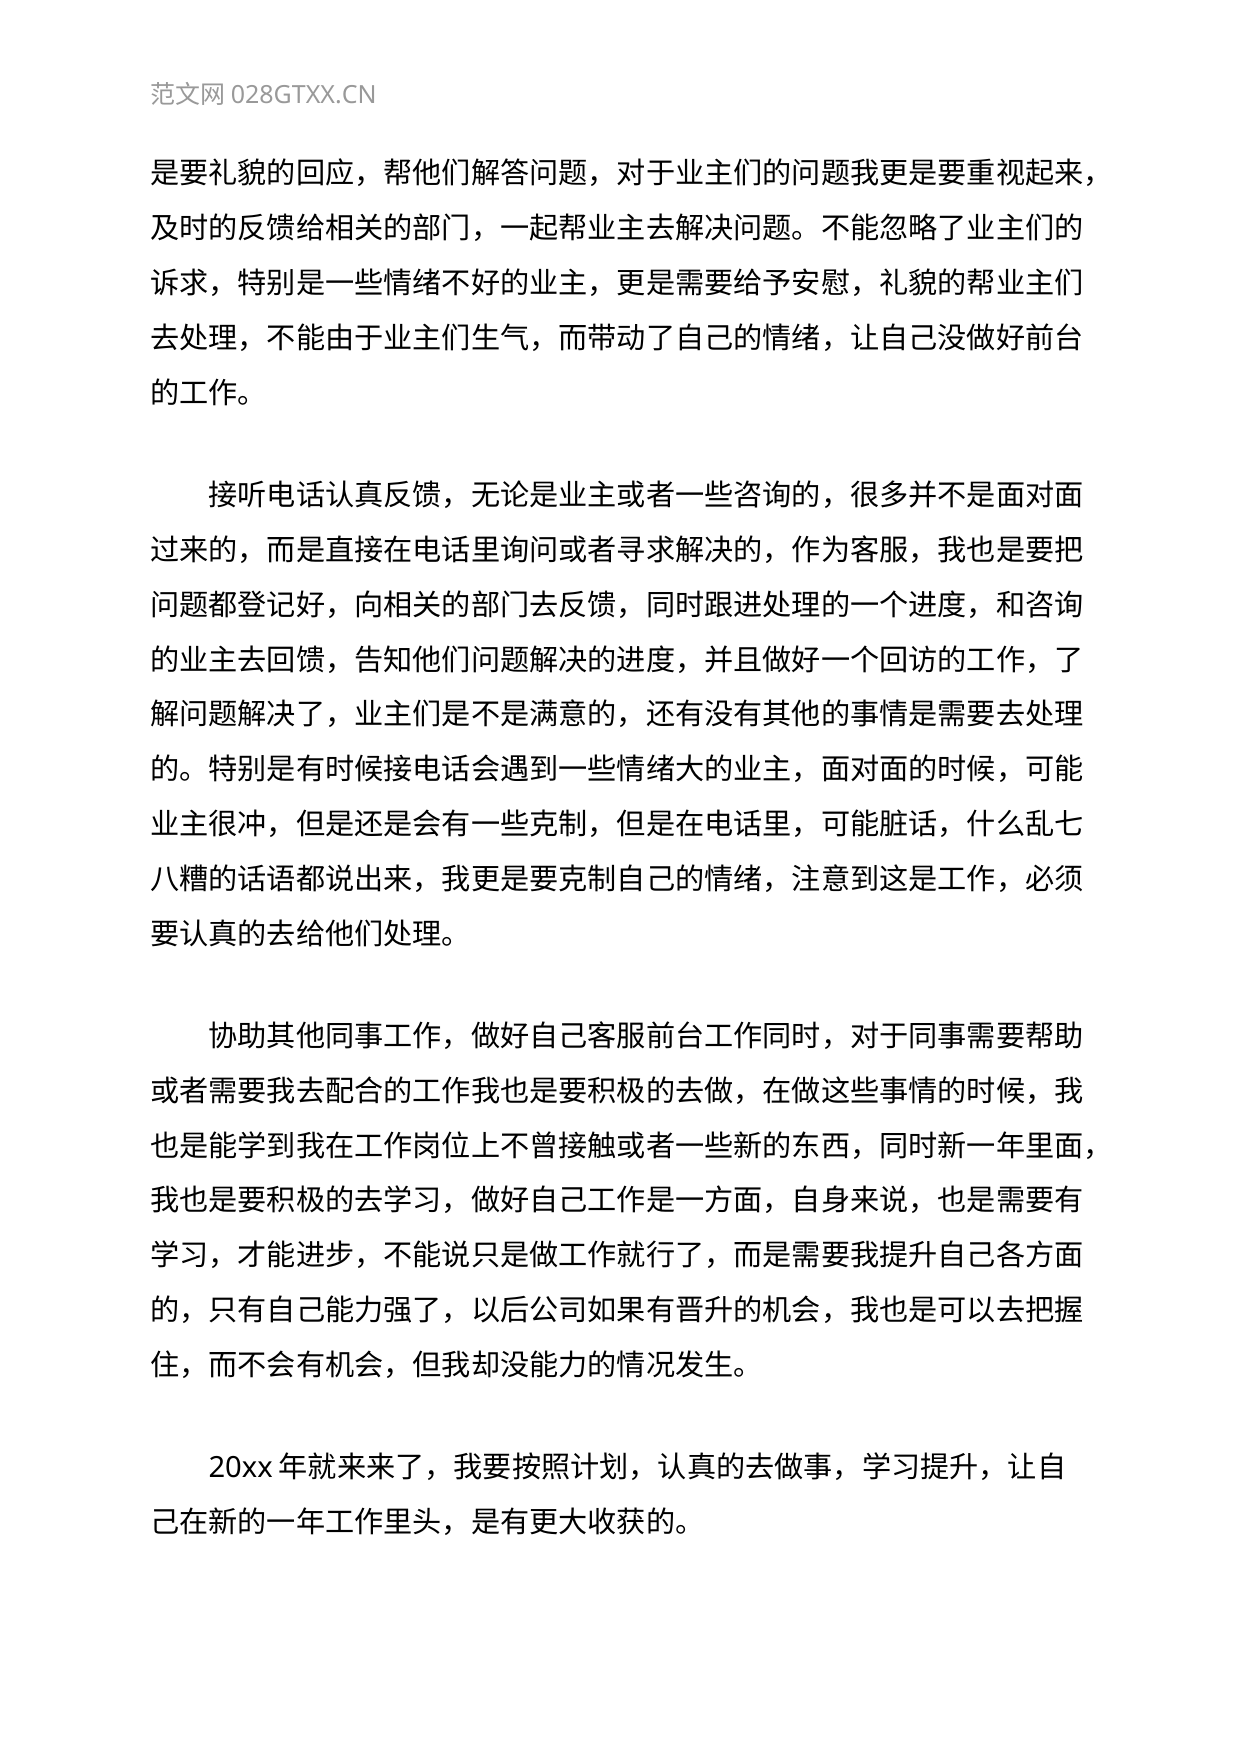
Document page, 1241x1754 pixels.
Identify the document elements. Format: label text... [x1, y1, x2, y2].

text 协助其他同事工作，做好自己客服前台工作同时，对于同事需要帮助或者需要我去配合的工作我也是要积极的去做，在做这些事情的时候，我也是能学到我在工作岗位上不曾接触或者一些新的东西，同时新一年里面，我也是要积极的去学习，做好自己工作是一方面，自身来说，也是需要有学习，才能进步，不能说只是做工作就行了，而是需要我提升自己各方面的，只有自己能力强了，以后公司如果有晋升的机会，我也是可以去把握住，而不会有机会，但我却没能力的情况发生。 [150, 1012, 1090, 1384]
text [150, 150, 1090, 412]
text 接听电话认真反馈，无论是业主或者一些咨询的，很多并不是面对面过来的，而是直接在电话里询问或者寻求解决的，作为客服，我也是要把问题都登记好，向相关的部门去反馈，同时跟进处理的一个进度，和咨询的业主去回馈，告知他们问题解决的进度，并且做好一个回访的工作，了解问题解决了，业主们是不是满意的，还有没有其他的事情是需要去处理的。特别是有时候接电话会遇到一些情绪大的业主，面对面的时候，可能业主很冲，但是还是会有一些克制，但是在电话里，可能脏话，什么乱七八糟的话语都说出来，我更是要克制自己的情绪，注意到这是工作，必须要认真的去给他们处理。 [150, 471, 1090, 953]
text 20xx年就来来了，我要按照计划，认真的去做事，学习提升，让自己在新的一年工作里头，是有更大收获的。 [150, 1443, 1090, 1541]
